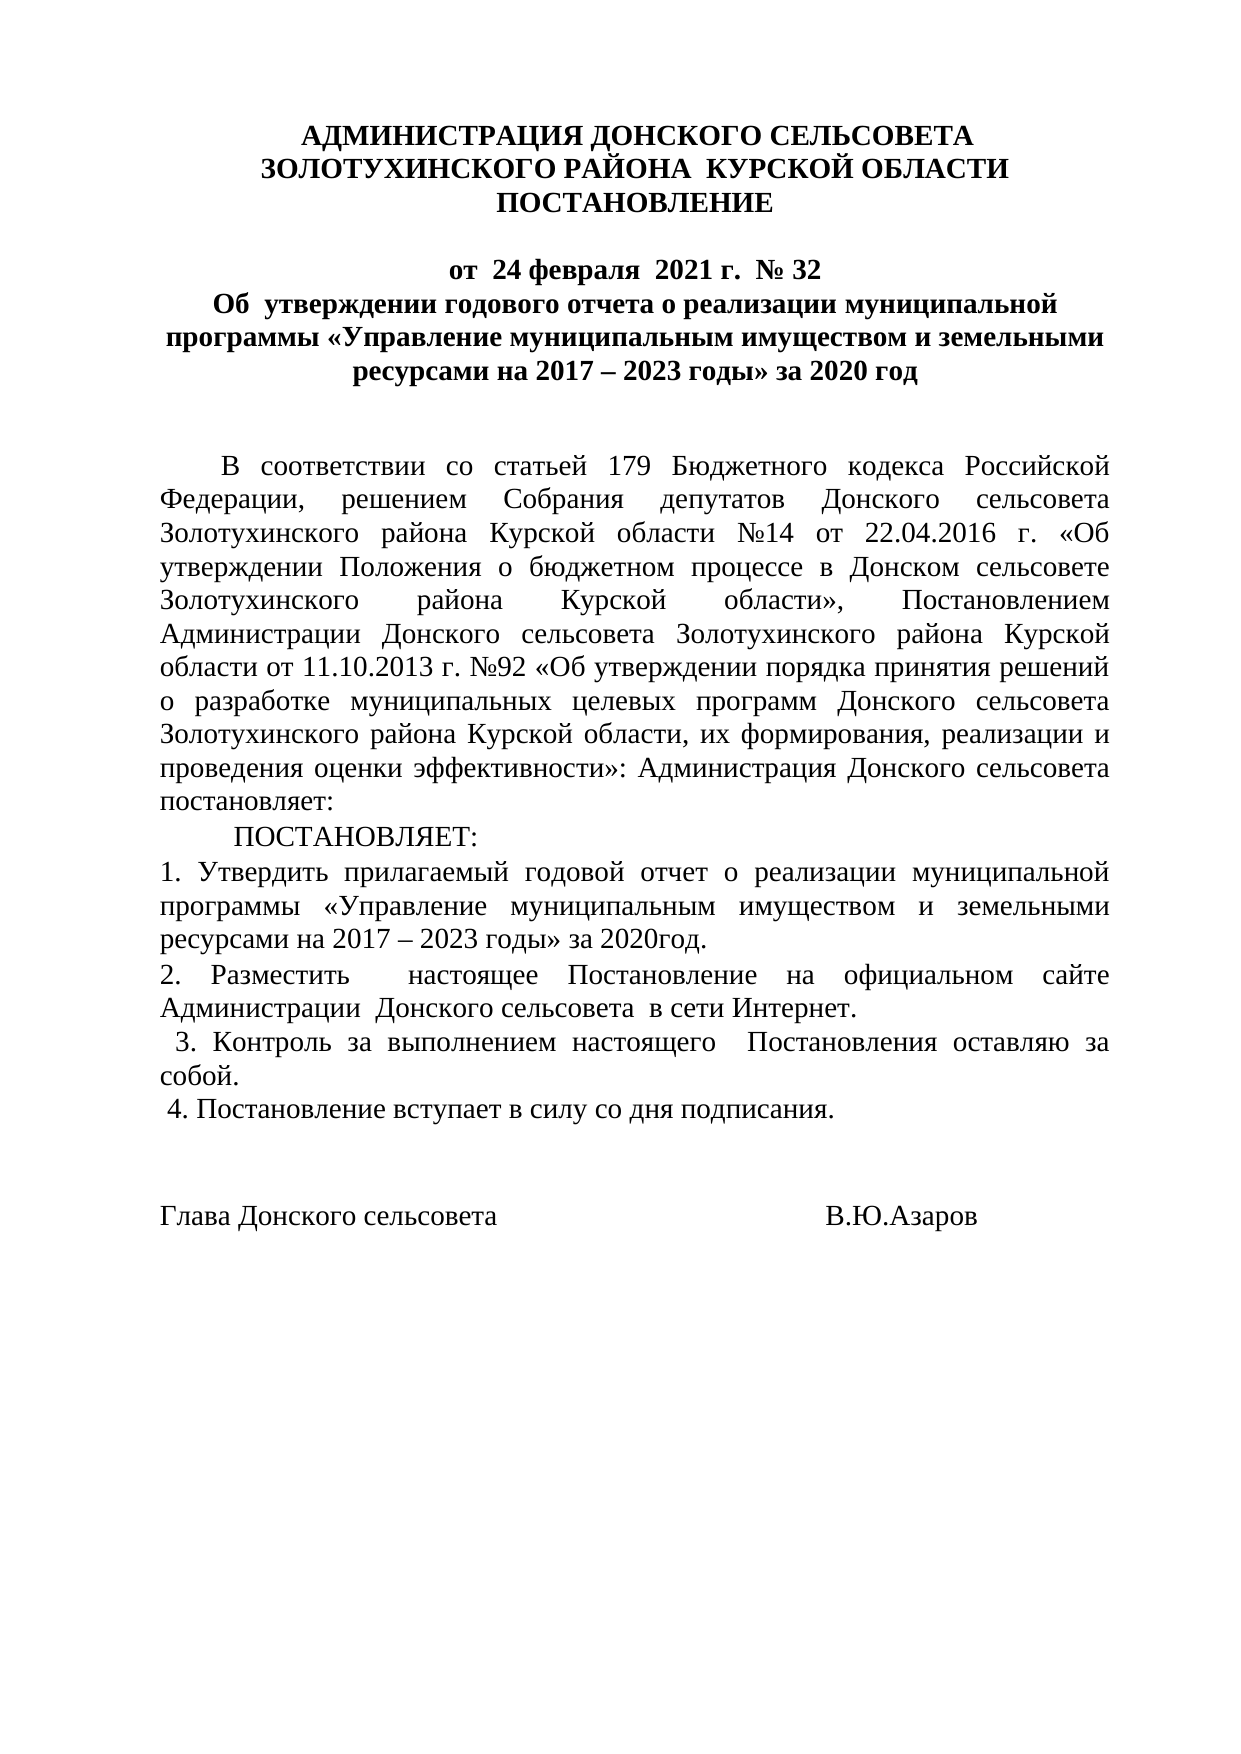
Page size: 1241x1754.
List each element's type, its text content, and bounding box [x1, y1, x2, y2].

text от 24 февраля 2021 г. № 32 [159, 252, 1110, 286]
text 1. Утвердить прилагаемый годовой отчет о реализации муниципальной программы «Управление муниципальным имуществом и земельными ресурсами на 2017 – 2023 годы» за 2020год. [159, 854, 1110, 955]
text 2. Разместить настоящее Постановление на официальном сайте Администрации Донского сельсовета в сети Интернет. [159, 957, 1110, 1024]
text Глава Донского сельсовета В.Ю.Азаров [159, 1198, 1110, 1232]
text Об утверждении годового отчета о реализации муниципальной программы «Управление муниципальным имуществом и земельными ресурсами на 2017 – 2023 годы» за 2020 год [159, 286, 1110, 386]
text ЗОЛОТУХИНСКОГО РАЙОНА КУРСКОЙ ОБЛАСТИ [159, 152, 1110, 185]
text 3. Контроль за выполнением настоящего Постановления оставляю за собой. [159, 1024, 1110, 1091]
text В соответствии со статьей 179 Бюджетного кодекса Российской Федерации, решением Собрания депутатов Донского сельсовета Золотухинского района Курской области №14 от 22.04.2016 г. «Об утверждении Положения о бюджетном процессе в Донском сельсовете Золотухинского района Курской области», Постановлением Администрации Донского сельсовета Золотухинского района Курской области от 11.10.2013 г. №92 «Об утверждении порядка принятия решений о разработке муниципальных целевых программ Донского сельсовета Золотухинского района Курской области, их формирования, реализации и проведения оценки эффективности»: Администрация Донского сельсовета постановляет: [159, 448, 1110, 817]
text 4. Постановление вступает в силу со дня подписания. [159, 1091, 1110, 1125]
text АДМИНИСТРАЦИЯ ДОНСКОГО СЕЛЬСОВЕТА [159, 118, 1110, 152]
text ПОСТАНОВЛЕНИЕ [159, 185, 1110, 219]
text ПОСТАНОВЛЯЕТ: [159, 819, 1110, 853]
